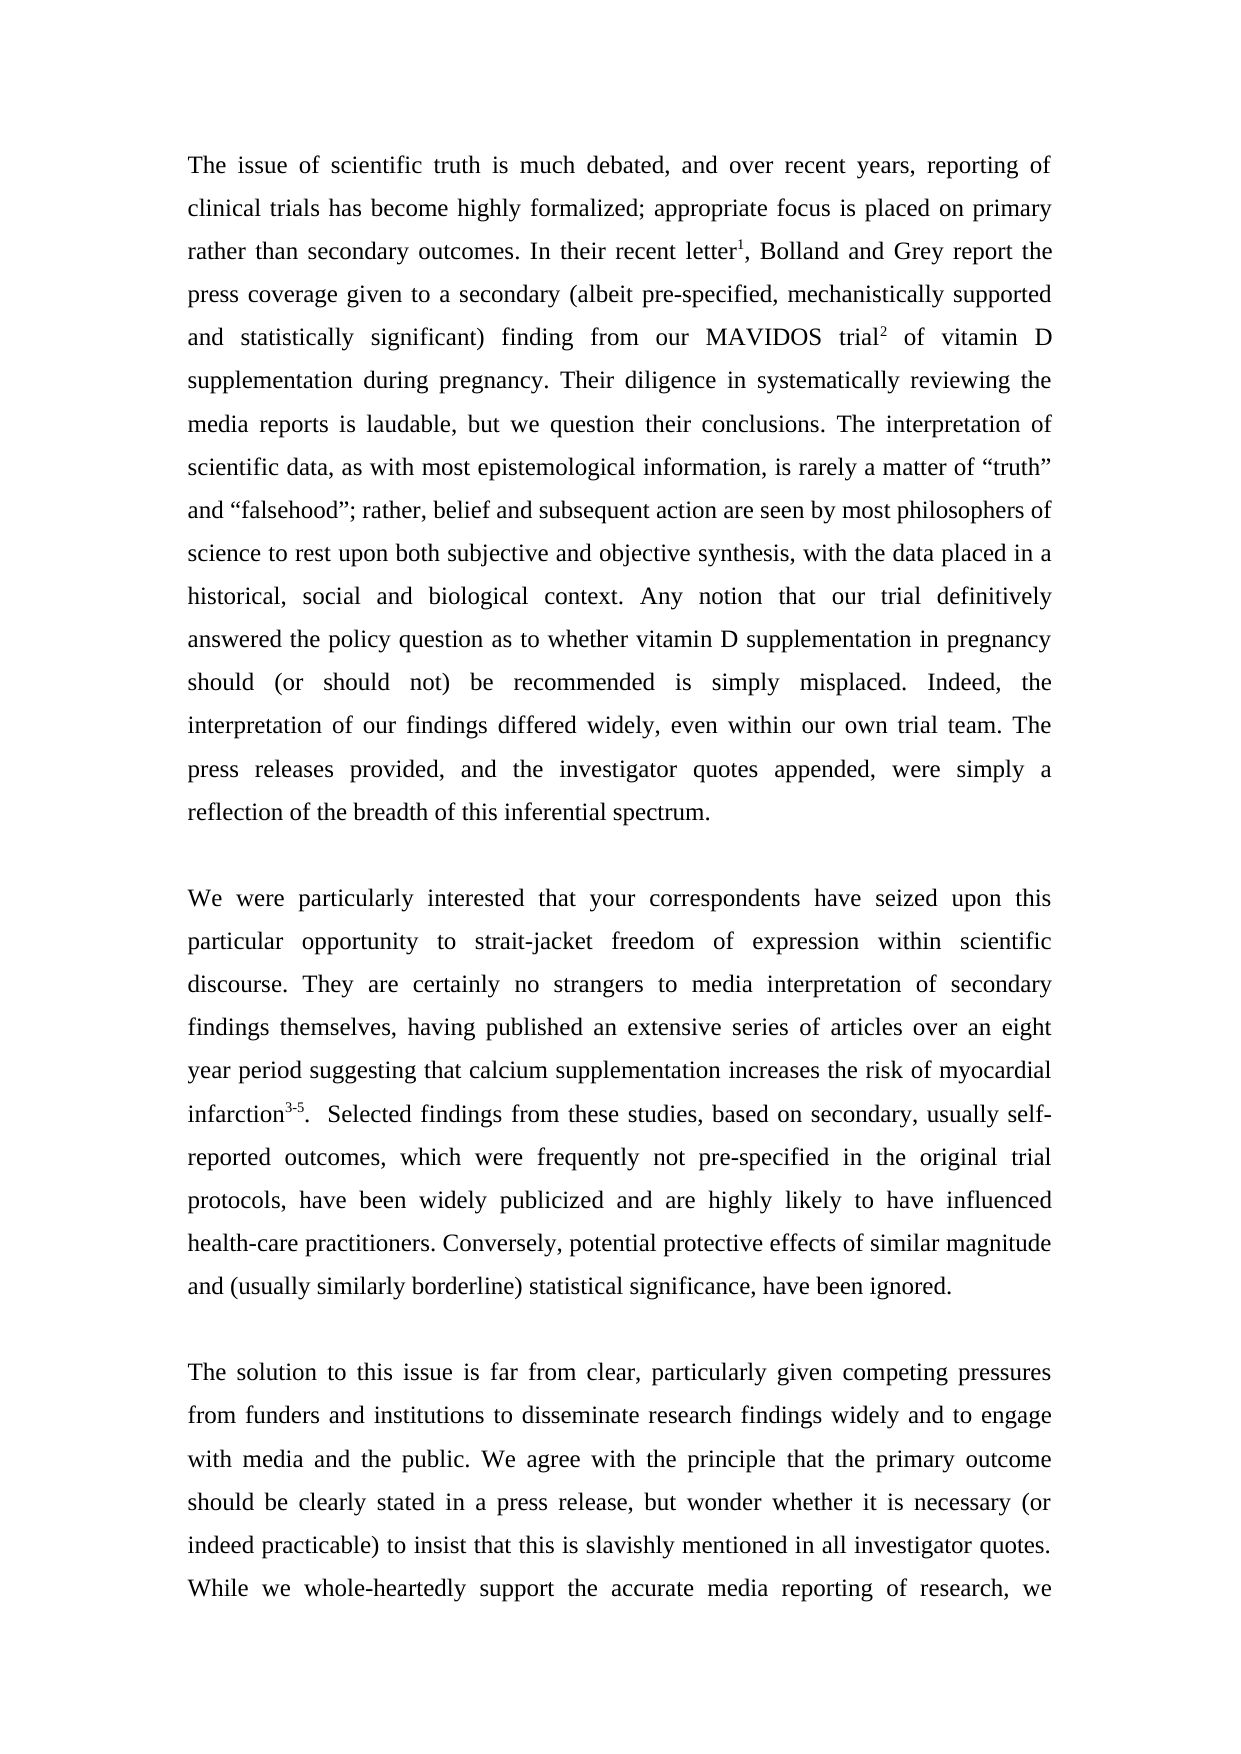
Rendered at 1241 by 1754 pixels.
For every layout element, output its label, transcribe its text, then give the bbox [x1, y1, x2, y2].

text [187, 1357, 1053, 1602]
text The issue of scientific truth is much debated, and over recent years, reporting of clinical trials has become highly formalized; appropriate focus is placed on primary rather than secondary outcomes. In their recent letter1, Bolland and Grey report the press coverage given to a secondary (albeit pre-specified, mechanistically supported and statistically significant) finding from our MAVIDOS trial2 of vitamin D supplementation during pregnancy. Their diligence in systematically reviewing the media reports is laudable, but we question their conclusions. The interpretation of scientific data, as with most epistemological information, is rarely a matter of “truth” and “falsehood”; rather, belief and subsequent action are seen by most philosophers of science to rest upon both subjective and objective synthesis, with the data placed in a historical, social and biological context. Any notion that our trial definitively answered the policy question as to whether vitamin D supplementation in pregnancy should (or should not) be recommended is simply misplaced. Indeed, the interpretation of our findings differed widely, even within our own trial team. The press releases provided, and the investigator quotes appended, were simply a reflection of the breadth of this inferential spectrum. [187, 150, 1053, 826]
text We were particularly interested that your correspondents have seized upon this particular opportunity to strait-jacket freedom of expression within scientific discourse. They are certainly no strangers to media interpretation of secondary findings themselves, having published an extensive series of articles over an eight year period suggesting that calcium supplementation increases the risk of myocardial infarction3-5. Selected findings from these studies, based on secondary, usually self-reported outcomes, which were frequently not pre-specified in the original trial protocols, have been widely publicized and are highly likely to have influenced health-care practitioners. Conversely, potential protective effects of similar magnitude and (usually similarly borderline) statistical significance, have been ignored. [187, 883, 1053, 1300]
